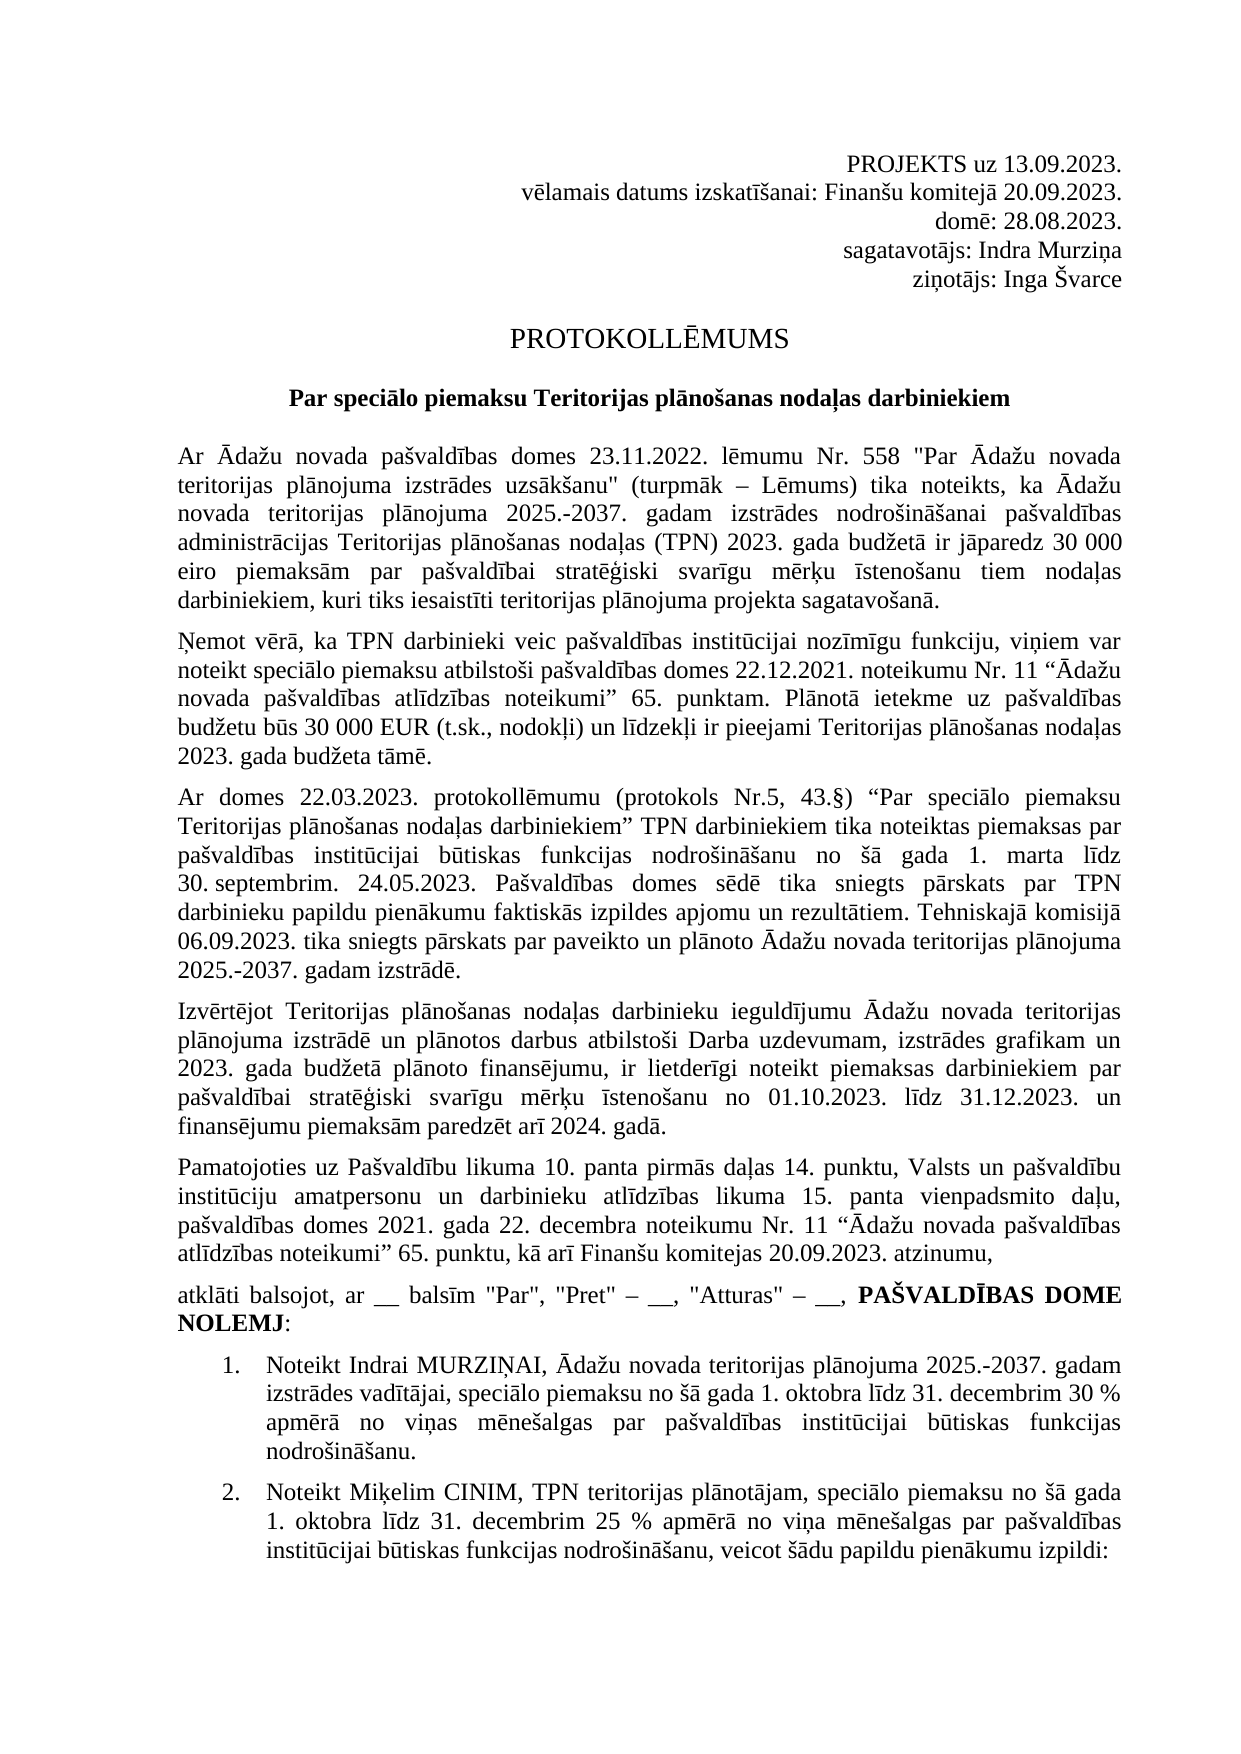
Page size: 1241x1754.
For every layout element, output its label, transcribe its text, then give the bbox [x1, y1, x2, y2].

text sagatavotājs: Indra Murziņa [177, 235, 1122, 264]
text PROJEKTS uz 13.09.2023. [177, 149, 1122, 177]
list Noteikt Miķelim CINIM, TPN teritorijas plānotājam, speciālo piemaksu no šā gada 1. oktobra līdz 31. decembrim 25 % apmērā no viņa mēnešalgas par pašvaldības institūcijai būtiskas funkcijas nodrošināšanu, veicot šādu papildu pienākumu izpildi: [222, 1477, 1122, 1563]
text Ar domes 22.03.2023. protokollēmumu (protokols Nr.5, 43.§) “Par speciālo piemaksu Teritorijas plānošanas nodaļas darbiniekiem” TPN darbiniekiem tika noteiktas piemaksas par pašvaldības institūcijai būtiskas funkcijas nodrošināšanu no šā gada 1. marta līdz 30. septembrim. 24.05.2023. Pašvaldības domes sēdē tika sniegts pārskats par TPN darbinieku papildu pienākumu faktiskās izpildes apjomu un rezultātiem. Tehniskajā komisijā 06.09.2023. tika sniegts pārskats par paveikto un plānoto Ādažu novada teritorijas plānojuma 2025.-2037. gadam izstrādē. [177, 782, 1122, 983]
text PROTOKOLLĒMUMS [177, 321, 1122, 355]
text Pamatojoties uz Pašvaldību likuma 10. panta pirmās daļas 14. punktu, Valsts un pašvaldību institūciju amatpersonu un darbinieku atlīdzības likuma 15. panta vienpadsmito daļu, pašvaldības domes 2021. gada 22. decembra noteikumu Nr. 11 “Ādažu novada pašvaldības atlīdzības noteikumi” 65. punktu, kā arī Finanšu komitejas 20.09.2023. atzinumu, [177, 1152, 1122, 1267]
text atklāti balsojot, ar __ balsīm "Par", "Pret" – __, "Atturas" – __, PAŠVALDĪBAS DOME NOLEMJ: [177, 1280, 1122, 1337]
text Ar Ādažu novada pašvaldības domes 23.11.2022. lēmumu Nr. 558 "Par Ādažu novada teritorijas plānojuma izstrādes uzsākšanu" (turpmāk – Lēmums) tika noteikts, ka Ādažu novada teritorijas plānojuma 2025.-2037. gadam izstrādes nodrošināšanai pašvaldības administrācijas Teritorijas plānošanas nodaļas (TPN) 2023. gada budžetā ir jāparedz 30 000 eiro piemaksām par pašvaldībai stratēģiski svarīgu mērķu īstenošanu tiem nodaļas darbiniekiem, kuri tiks iesaistīti teritorijas plānojuma projekta sagatavošanā. [177, 441, 1122, 613]
text Par speciālo piemaksu Teritorijas plānošanas nodaļas darbiniekiem [177, 383, 1122, 412]
list Noteikt Indrai MURZIŅAI, Ādažu novada teritorijas plānojuma 2025.-2037. gadam izstrādes vadītājai, speciālo piemaksu no šā gada 1. oktobra līdz 31. decembrim 30 % apmērā no viņas mēnešalgas par pašvaldības institūcijai būtiskas funkcijas nodrošināšanu. [222, 1350, 1122, 1465]
text Izvērtējot Teritorijas plānošanas nodaļas darbinieku ieguldījumu Ādažu novada teritorijas plānojuma izstrādē un plānotos darbus atbilstoši Darba uzdevumam, izstrādes grafikam un 2023. gada budžetā plānoto finansējumu, ir lietderīgi noteikt piemaksas darbiniekiem par pašvaldībai stratēģiski svarīgu mērķu īstenošanu no 01.10.2023. līdz 31.12.2023. un finansējumu piemaksām paredzēt arī 2024. gadā. [177, 996, 1122, 1140]
text vēlamais datums izskatīšanai: Finanšu komitejā 20.09.2023. [177, 177, 1122, 206]
text domē: 28.08.2023. [177, 206, 1122, 235]
text Ņemot vērā, ka TPN darbinieki veic pašvaldības institūcijai nozīmīgu funkciju, viņiem var noteikt speciālo piemaksu atbilstoši pašvaldības domes 22.12.2021. noteikumu Nr. 11 “Ādažu novada pašvaldības atlīdzības noteikumi” 65. punktam. Plānotā ietekme uz pašvaldības budžetu būs 30 000 EUR (t.sk., nodokļi) un līdzekļi ir pieejami Teritorijas plānošanas nodaļas 2023. gada budžeta tāmē. [177, 626, 1122, 770]
text ziņotājs: Inga Švarce [177, 264, 1122, 292]
